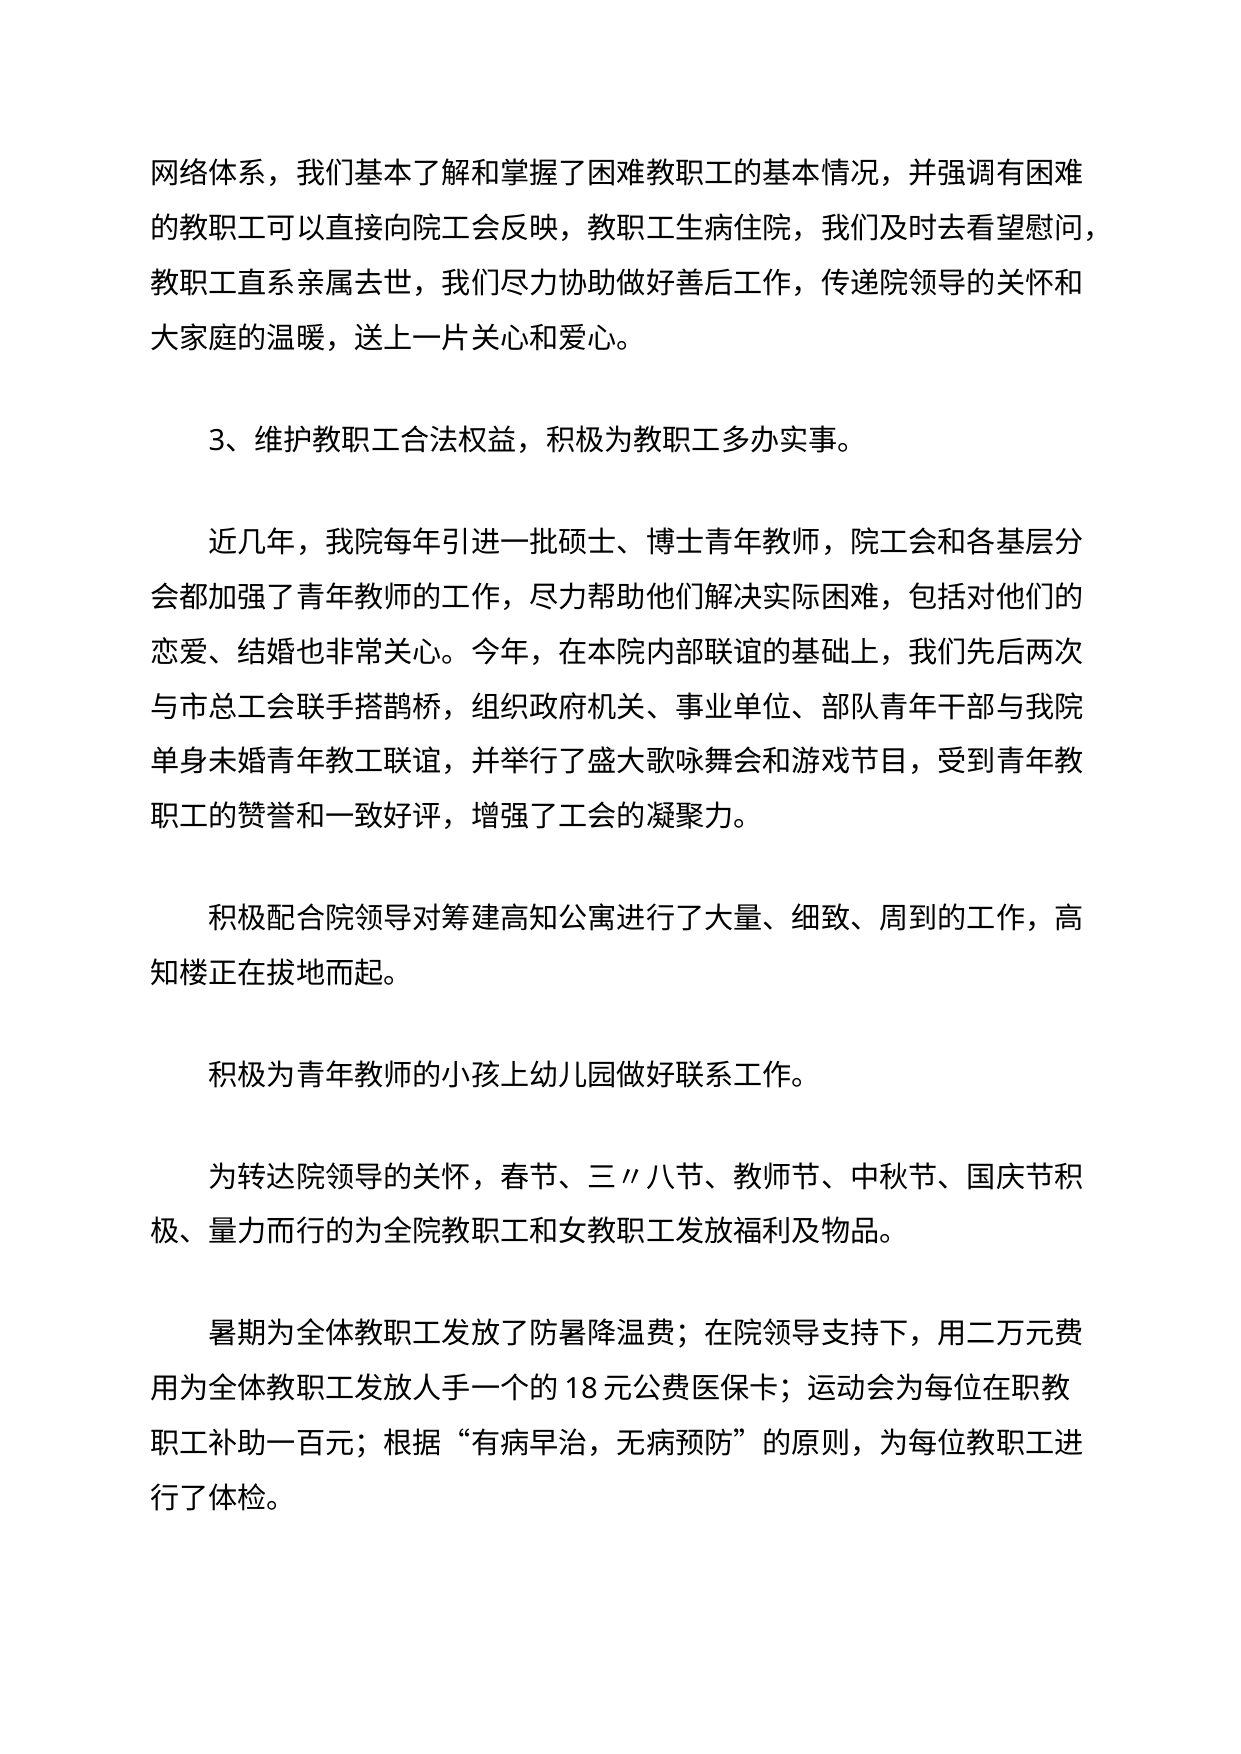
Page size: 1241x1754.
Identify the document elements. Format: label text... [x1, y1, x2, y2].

text 为转达院领导的关怀，春节、三〃八节、教师节、中秋节、国庆节积极、量力而行的为全院教职工和女教职工发放福利及物品。 [150, 1153, 1090, 1250]
text 暑期为全体教职工发放了防暑降温费；在院领导支持下，用二万元费用为全体教职工发放人手一个的18元公费医保卡；运动会为每位在职教职工补助一百元；根据“有病早治，无病预防”的原则，为每位教职工进行了体检。 [150, 1310, 1090, 1517]
text 积极配合院领导对筹建高知公寓进行了大量、细致、周到的工作，高知楼正在拔地而起。 [150, 895, 1090, 992]
text 积极为青年教师的小孩上幼儿园做好联系工作。 [150, 1051, 1090, 1094]
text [150, 150, 1090, 357]
text 3、维护教职工合法权益，积极为教职工多办实事。 [150, 416, 1090, 459]
text 近几年，我院每年引进一批硕士、博士青年教师，院工会和各基层分会都加强了青年教师的工作，尽力帮助他们解决实际困难，包括对他们的恋爱、结婚也非常关心。今年，在本院内部联谊的基础上，我们先后两次与市总工会联手搭鹊桥，组织政府机关、事业单位、部队青年干部与我院单身未婚青年教工联谊，并举行了盛大歌咏舞会和游戏节目，受到青年教职工的赞誉和一致好评，增强了工会的凝聚力。 [150, 518, 1090, 835]
